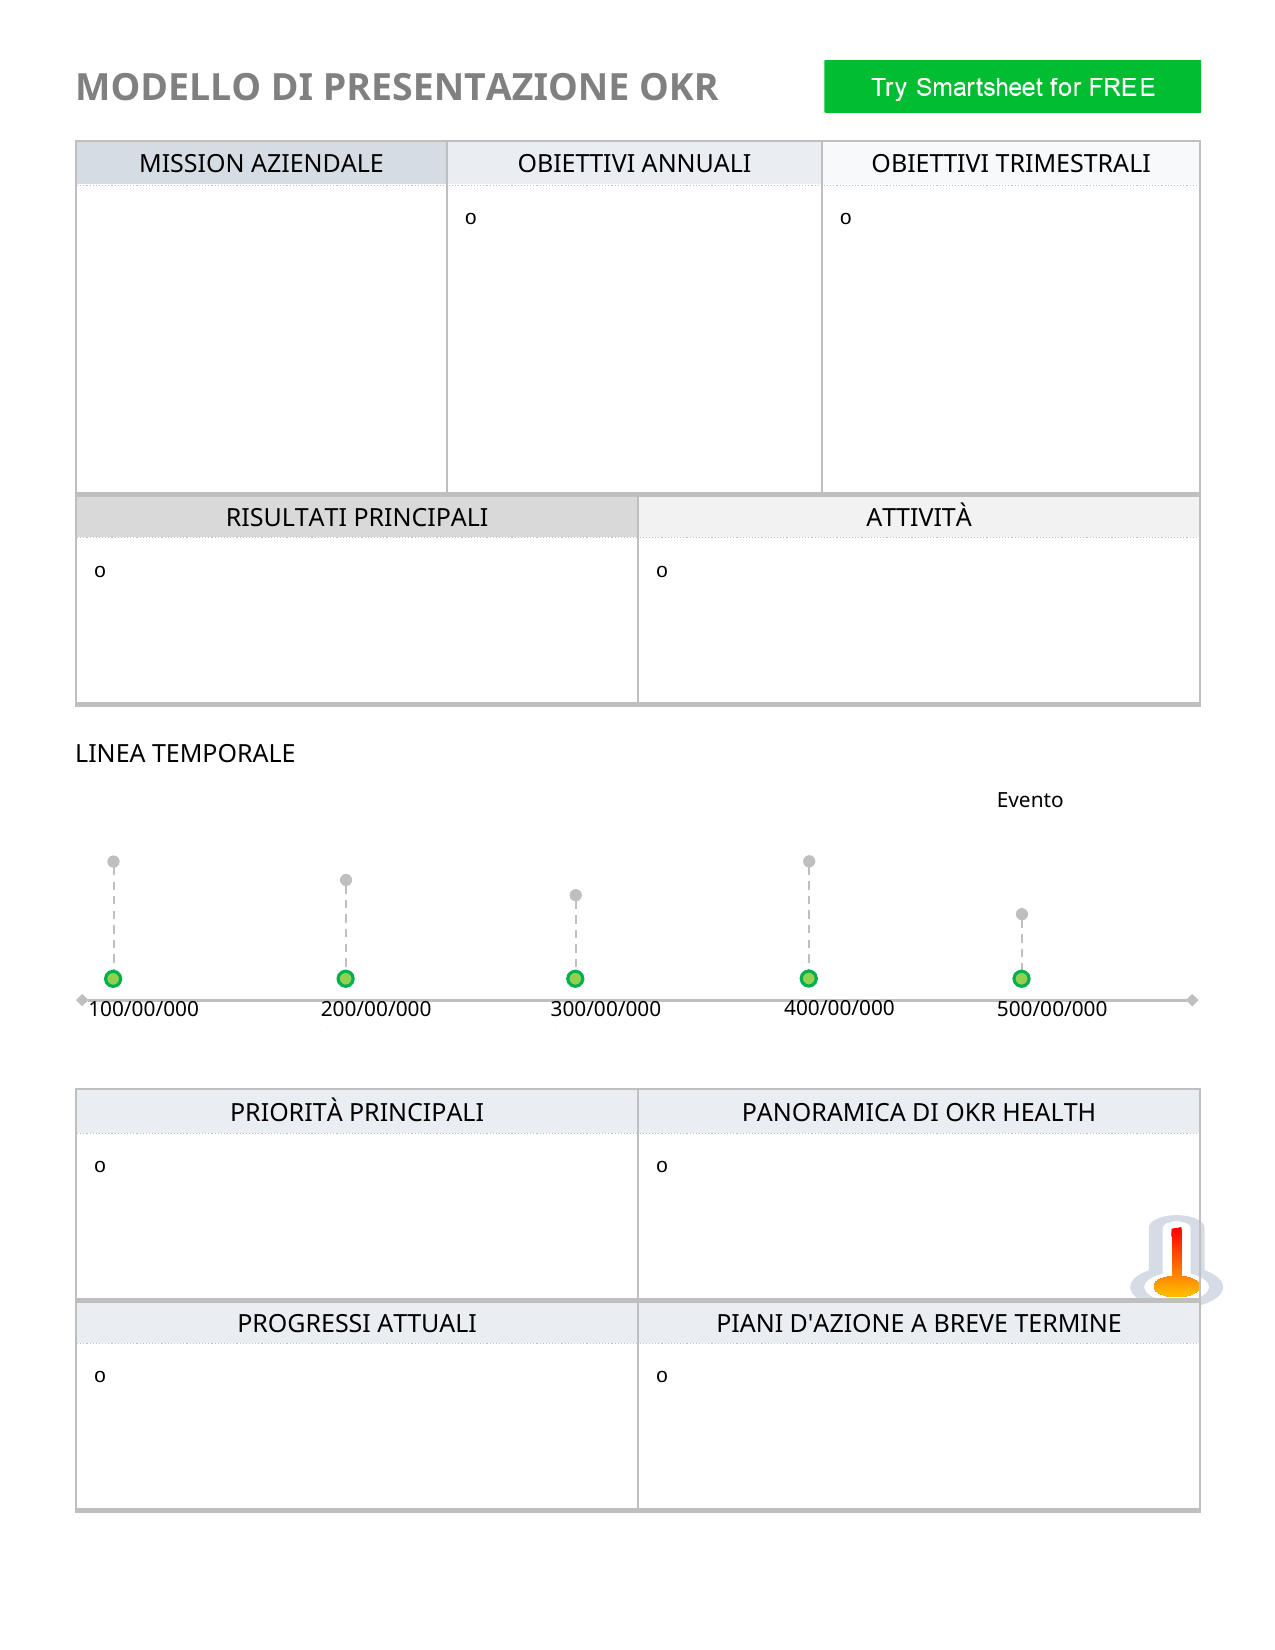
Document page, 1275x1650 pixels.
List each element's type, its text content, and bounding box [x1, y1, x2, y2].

table_cell PIANI D'AZIONE A BREVE TERMINE [639, 1303, 1199, 1343]
table_cell [639, 1133, 1199, 1298]
table_cell [639, 1343, 1199, 1508]
text MODELLO DI PRESENTAZIONE OKR [75, 60, 824, 111]
table_cell [823, 185, 1199, 492]
table_cell [639, 537, 1199, 702]
table_header OBIETTIVI TRIMESTRALI [823, 142, 1199, 184]
table_cell PROGRESSI ATTUALI [77, 1303, 637, 1343]
table_header OBIETTIVI ANNUALI [448, 142, 821, 184]
table_header PANORAMICA DI OKR HEALTH [639, 1090, 1199, 1133]
table_cell [448, 185, 821, 492]
picture [824, 60, 1202, 113]
text LINEA TEMPORALE [75, 735, 1200, 769]
table_cell [77, 537, 637, 702]
table_cell RISULTATI PRINCIPALI [77, 497, 637, 537]
table_header MISSION AZIENDALE [77, 142, 446, 184]
table_cell [77, 185, 446, 492]
table_cell [77, 1343, 637, 1508]
table_cell ATTIVITÀ [639, 497, 1199, 537]
table_header PRIORITÀ PRINCIPALI [77, 1090, 637, 1133]
table_cell [77, 1133, 637, 1298]
